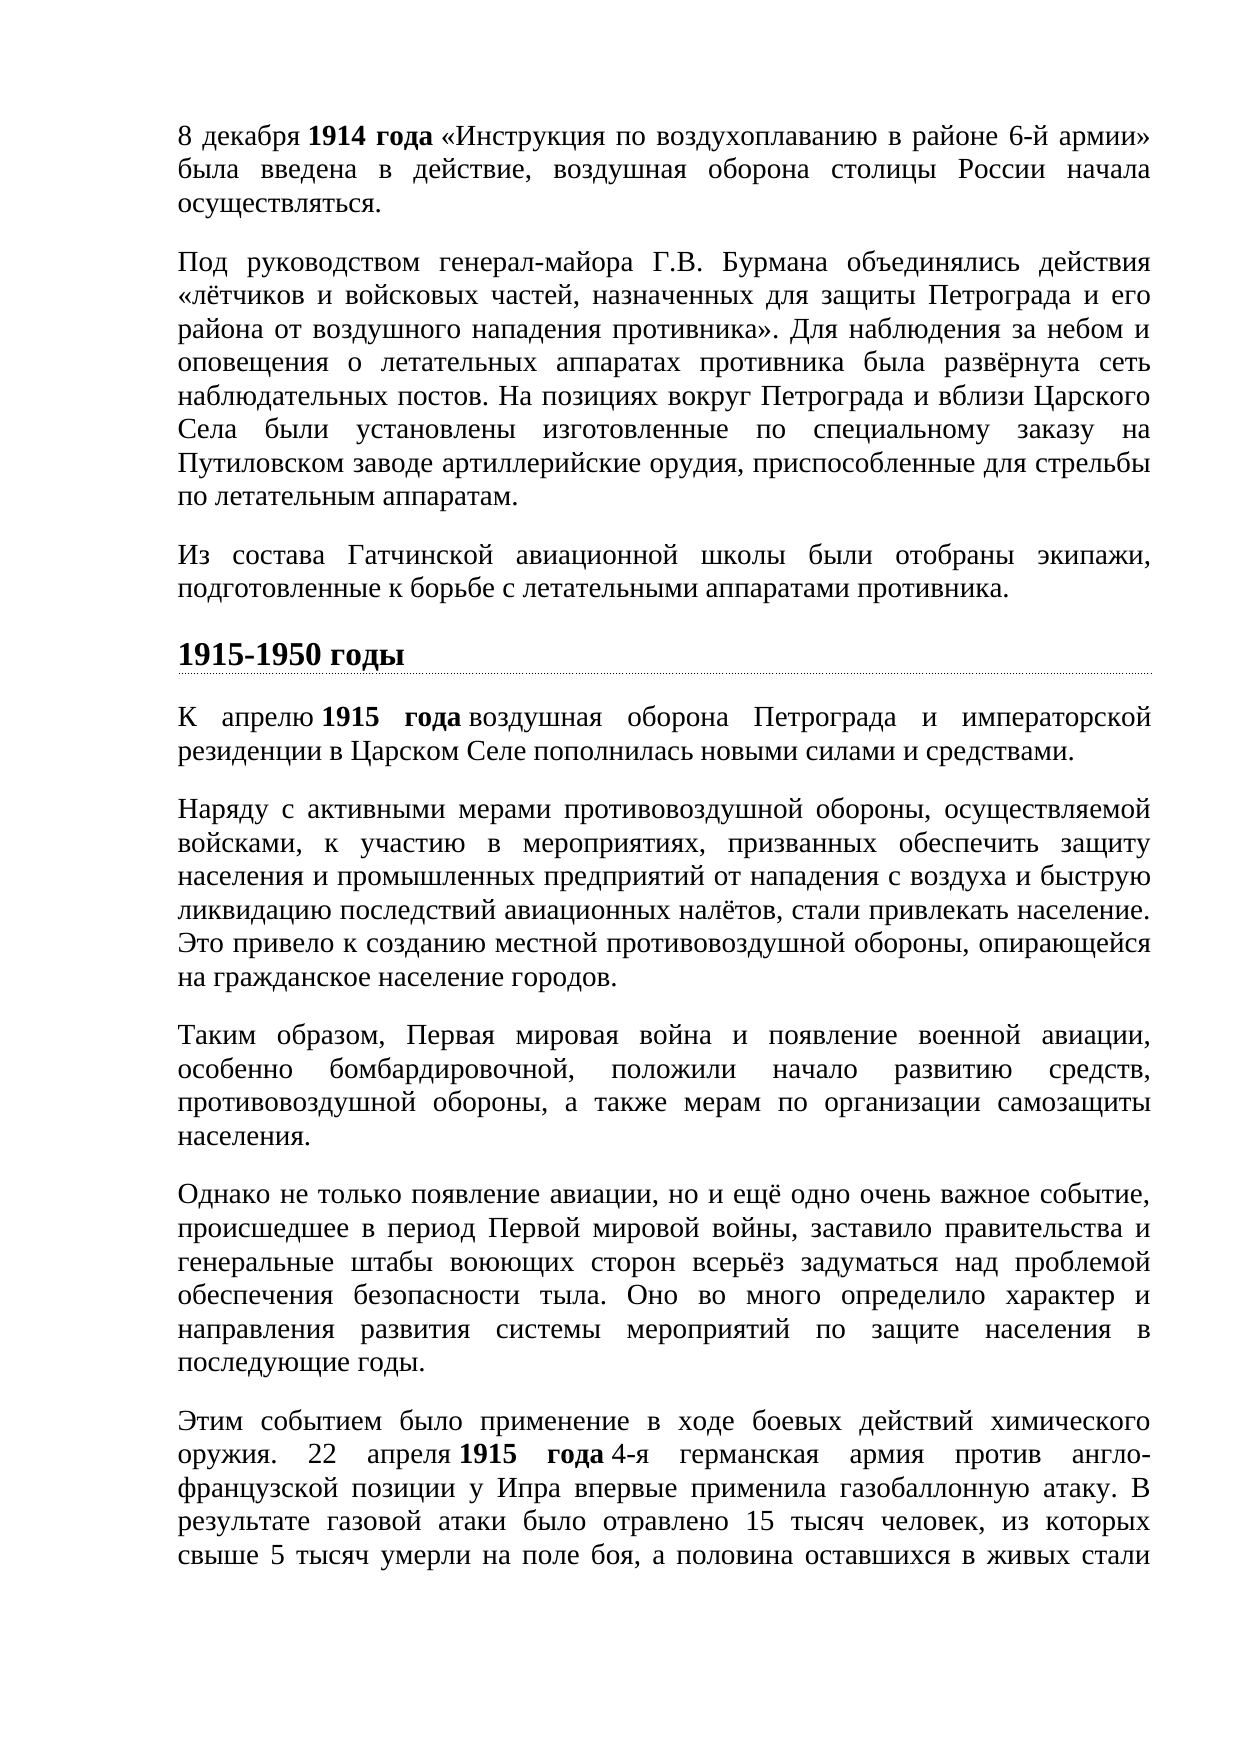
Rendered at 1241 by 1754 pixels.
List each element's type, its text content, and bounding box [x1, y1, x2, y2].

text Наряду с активными мерами противовоздушной обороны, осуществляемой войсками, к участию в мероприятиях, призванных обеспечить защиту населения и промышленных предприятий от нападения с воздуха и быструю ликвидацию последствий авиационных налётов, стали привлекать население. Это привело к созданию местной противовоздушной обороны, опирающейся на гражданское население городов. [177, 791, 1152, 992]
text Таким образом, Первая мировая война и появление военной авиации, особенно бомбардировочной, положили начало развитию средств, противовоздушной обороны, а также мерам по организации самозащиты населения. [177, 1017, 1152, 1152]
text 1915-1950 годы [177, 634, 1152, 674]
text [177, 1403, 1152, 1571]
text К апрелю 1915 года воздушная оборона Петрограда и императорской резиденции в Царском Селе пополнилась новыми силами и средствами. [177, 699, 1152, 766]
text Однако не только появление авиации, но и ещё одно очень важное событие, происшедшее в период Первой мировой войны, заставило правительства и генеральные штабы воюющих сторон всерьёз задуматься над проблемой обеспечения безопасности тыла. Оно во много определило характер и направления развития системы мероприятий по защите населения в последующие годы. [177, 1177, 1152, 1378]
text 8 декабря 1914 года «Инструкция по воздухоплаванию в районе 6-й армии» была введена в действие, воздушная оборона столицы России начала осуществляться. [177, 118, 1152, 219]
text Из состава Гатчинской авиационной школы были отобраны экипажи, подготовленные к борьбе с летательными аппаратами противника. [177, 537, 1152, 604]
text Под руководством генерал-майора Г.В. Бурмана объединялись действия «лётчиков и войсковых частей, назначенных для защиты Петрограда и его района от воздушного нападения противника». Для наблюдения за небом и оповещения о летательных аппаратах противника была развёрнута сеть наблюдательных постов. На позициях вокруг Петрограда и вблизи Царского Села были установлены изготовленные по специальному заказу на Путиловском заводе артиллерийские орудия, приспособленные для стрельбы по летательным аппаратам. [177, 244, 1152, 512]
